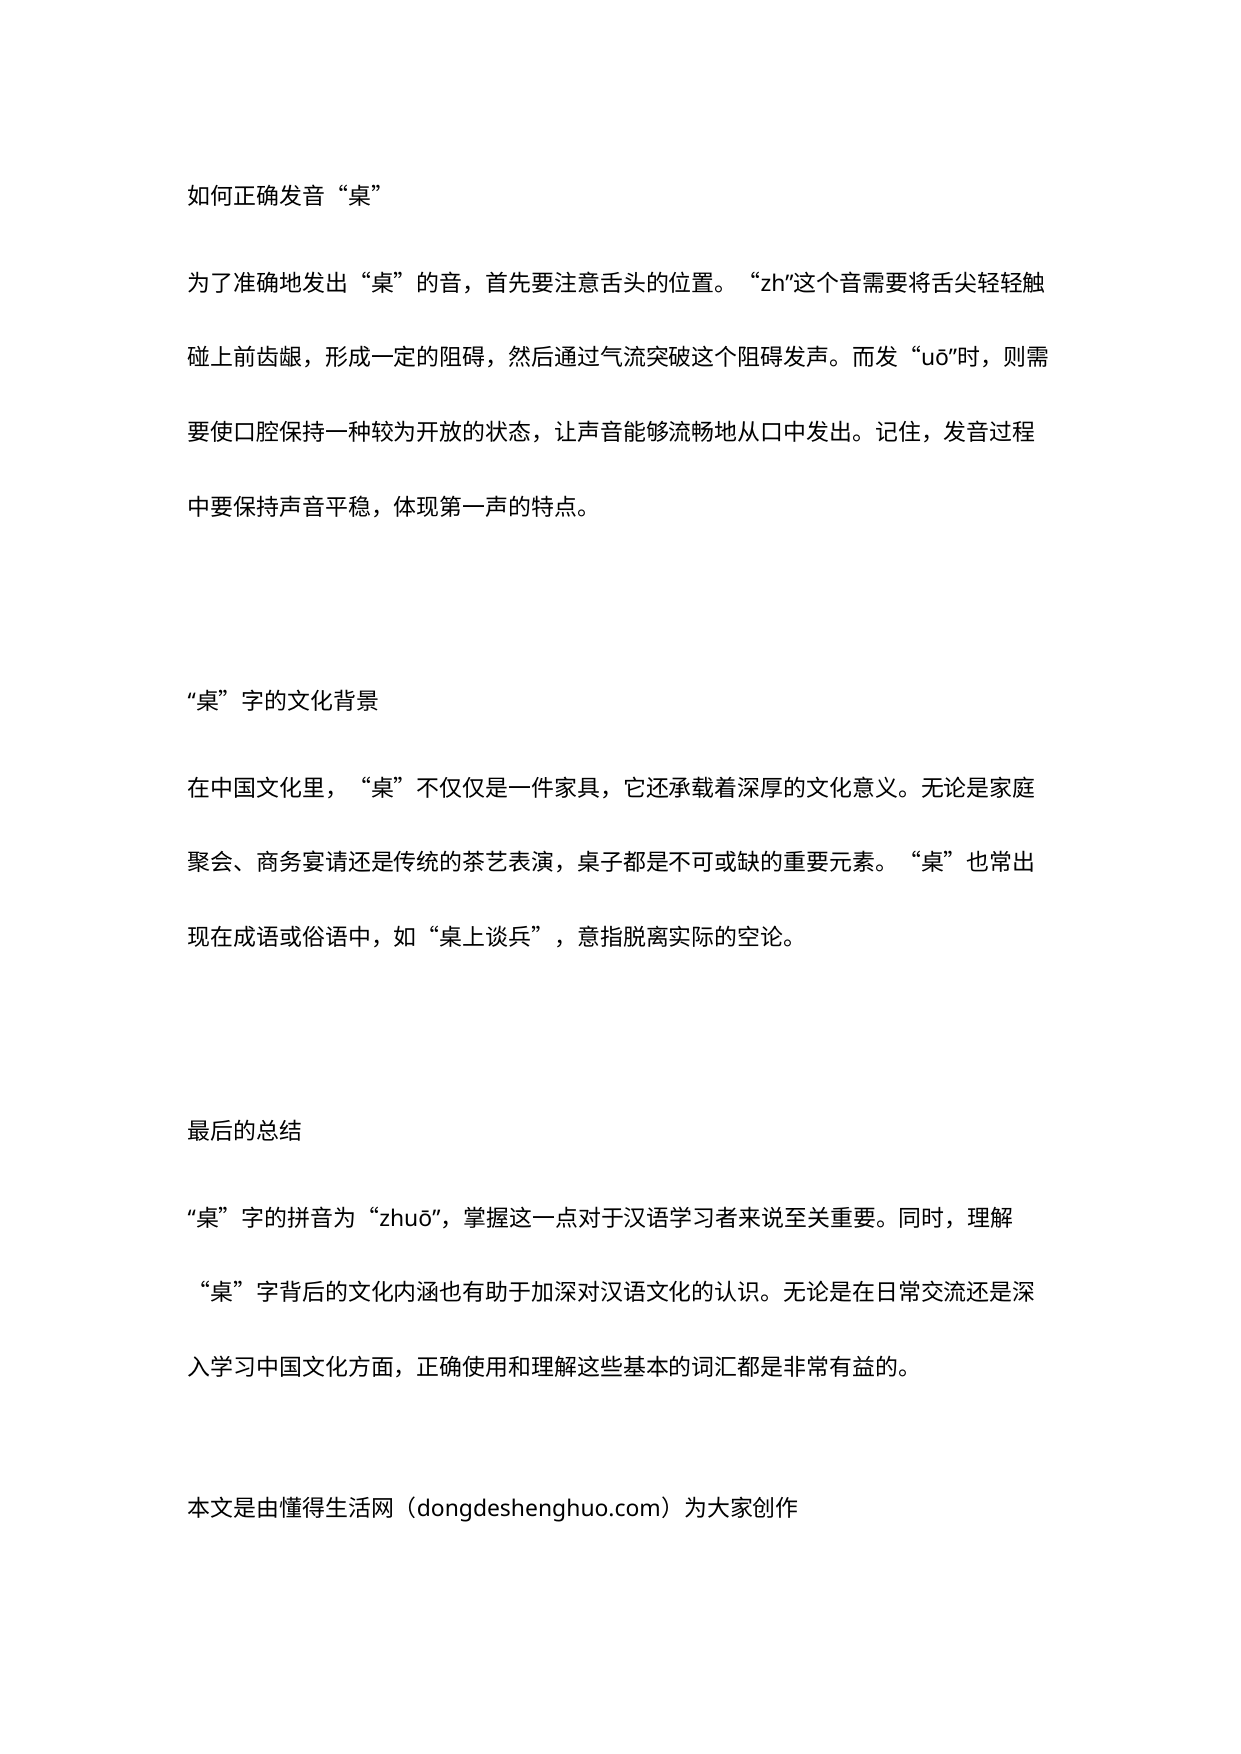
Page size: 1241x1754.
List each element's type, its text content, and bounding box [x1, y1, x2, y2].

text “桌”字的拼音为“zhuō”，掌握这一点对于汉语学习者来说至关重要。同时，理解“桌”字背后的文化内涵也有助于加深对汉语文化的认识。无论是在日常交流还是深入学习中国文化方面，正确使用和理解这些基本的词汇都是非常有益的。 [187, 1184, 1053, 1398]
text 在中国文化里，“桌”不仅仅是一件家具，它还承载着深厚的文化意义。无论是家庭聚会、商务宴请还是传统的茶艺表演，桌子都是不可或缺的重要元素。“桌”也常出现在成语或俗语中，如“桌上谈兵”，意指脱离实际的空论。 [187, 753, 1053, 968]
text 最后的总结 [187, 1097, 1053, 1162]
text 如何正确发音“桌” [187, 162, 1053, 227]
text 为了准确地发出“桌”的音，首先要注意舌头的位置。“zh”这个音需要将舌尖轻轻触碰上前齿龈，形成一定的阻碍，然后通过气流突破这个阻碍发声。而发“uō”时，则需要使口腔保持一种较为开放的状态，让声音能够流畅地从口中发出。记住，发音过程中要保持声音平稳，体现第一声的特点。 [187, 248, 1053, 538]
text “桌”字的文化背景 [187, 667, 1053, 732]
text 本文是由懂得生活网（dongdeshenghuo.com）为大家创作 [187, 1473, 1053, 1538]
